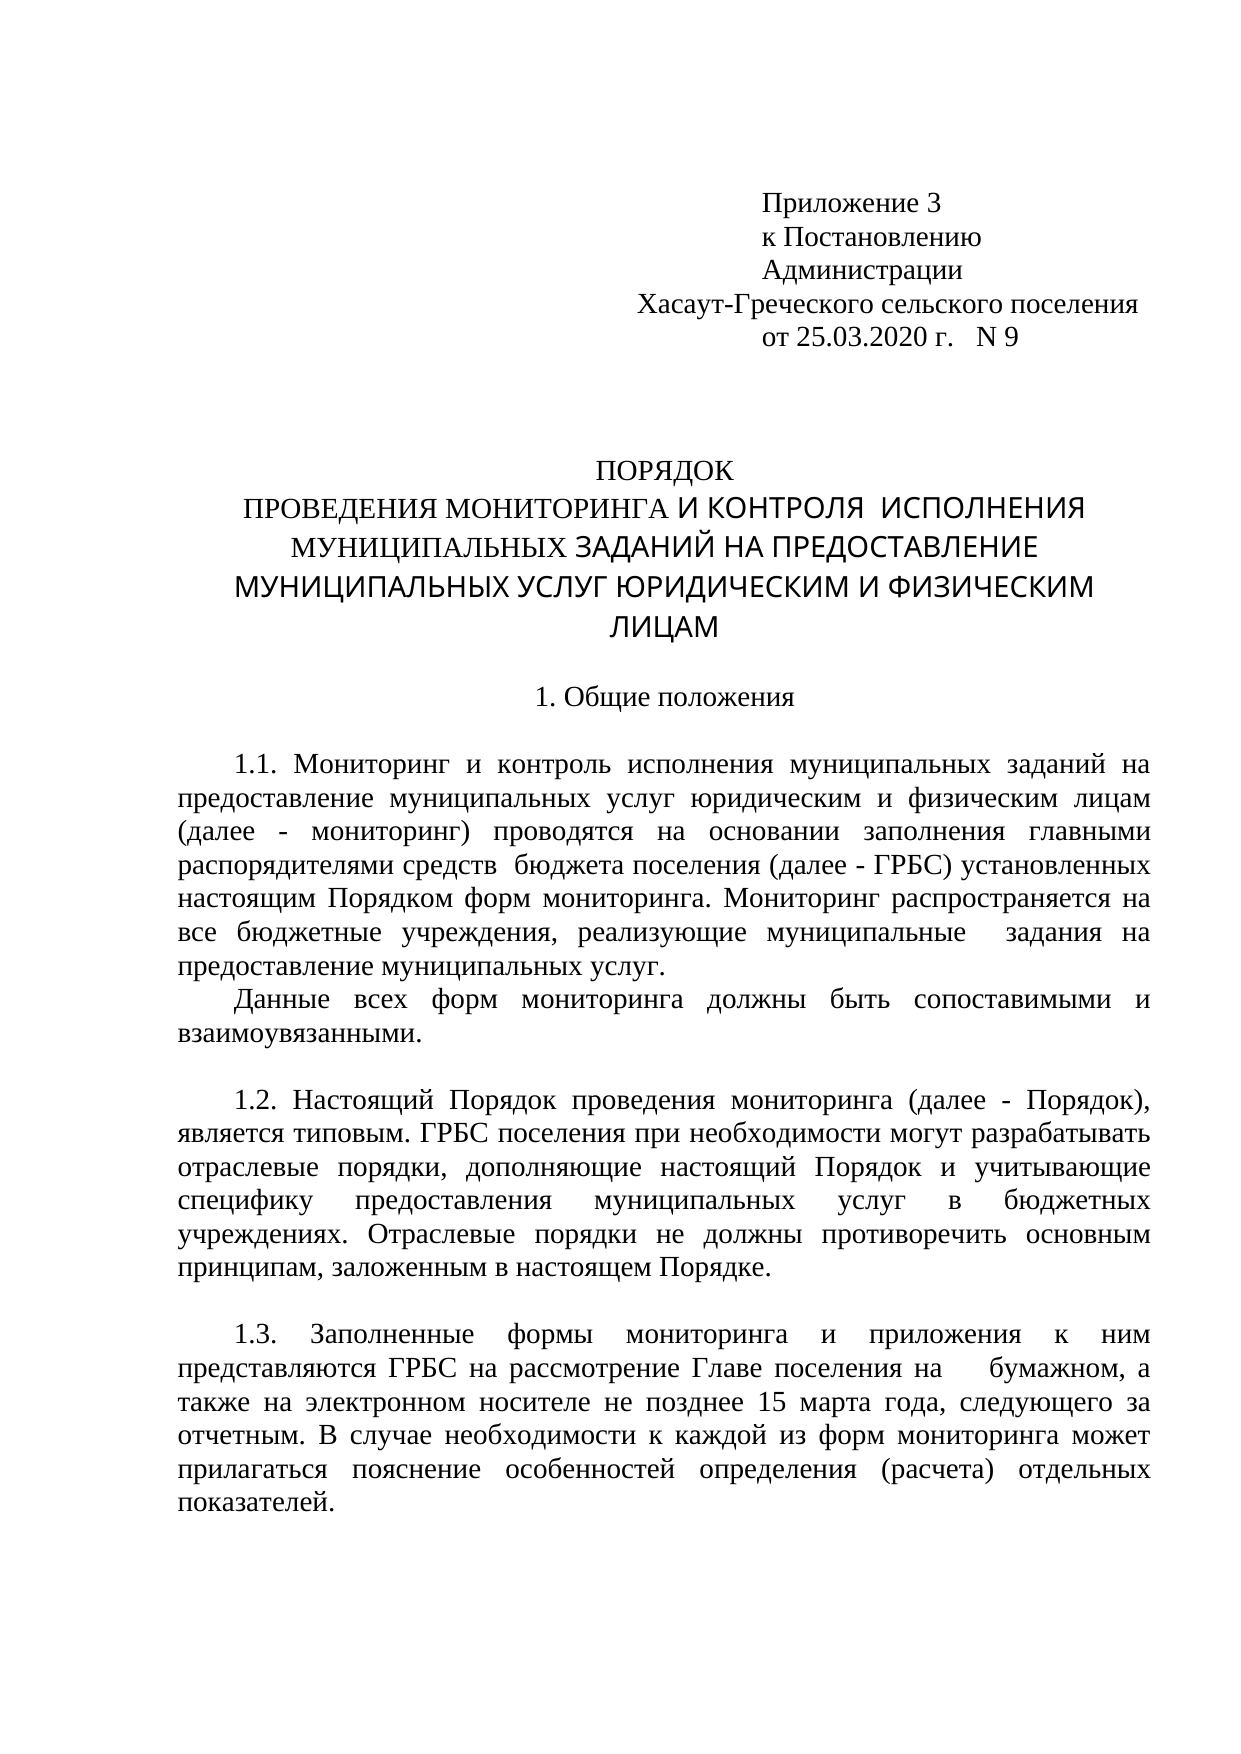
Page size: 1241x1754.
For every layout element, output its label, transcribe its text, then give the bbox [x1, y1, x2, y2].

title ПОРЯДОК [177, 453, 1152, 487]
text 1.3. Заполненные формы мониторинга и приложения к ним представляются ГРБС на рассмотрение Главе поселения на бумажном, а также на электронном носителе не позднее 15 марта года, следующего за отчетным. В случае необходимости к каждой из форм мониторинга может прилагаться пояснение особенностей определения (расчета) отдельных показателей. [177, 1317, 1152, 1518]
text Хасаут-Греческого сельского поселения [177, 286, 1152, 319]
text Данные всех форм мониторинга должны быть сопоставимыми и взаимоувязанными. [177, 981, 1152, 1048]
text 1.1. Мониторинг и контроль исполнения муниципальных заданий на предоставление муниципальных услуг юридическим и физическим лицам (далее - мониторинг) проводятся на основании заполнения главными распорядителями средств бюджета поселения (далее - ГРБС) установленных настоящим Порядком форм мониторинга. Мониторинг распространяется на все бюджетные учреждения, реализующие муниципальные задания на предоставление муниципальных услуг. [177, 746, 1152, 981]
text Администрации [177, 252, 1152, 286]
text 1.2. Настоящий Порядок проведения мониторинга (далее - Порядок), является типовым. ГРБС поселения при необходимости могут разрабатывать отраслевые порядки, дополняющие настоящий Порядок и учитывающие специфику предоставления муниципальных услуг в бюджетных учреждениях. Отраслевые порядки не должны противоречить основным принципам, заложенным в настоящем Порядке. [177, 1082, 1152, 1283]
text к Постановлению [177, 219, 1152, 252]
text Приложение 3 [177, 185, 1152, 219]
title ПРОВЕДЕНИЯ МОНИТОРИНГА и контроля исполнения муниципальных заданий на предоставление муниципальных услуг юридическим и физическим лицам [177, 487, 1152, 646]
text от 25.03.2020 г. N 9 [177, 319, 1152, 353]
text 1. Общие положения [177, 679, 1152, 713]
